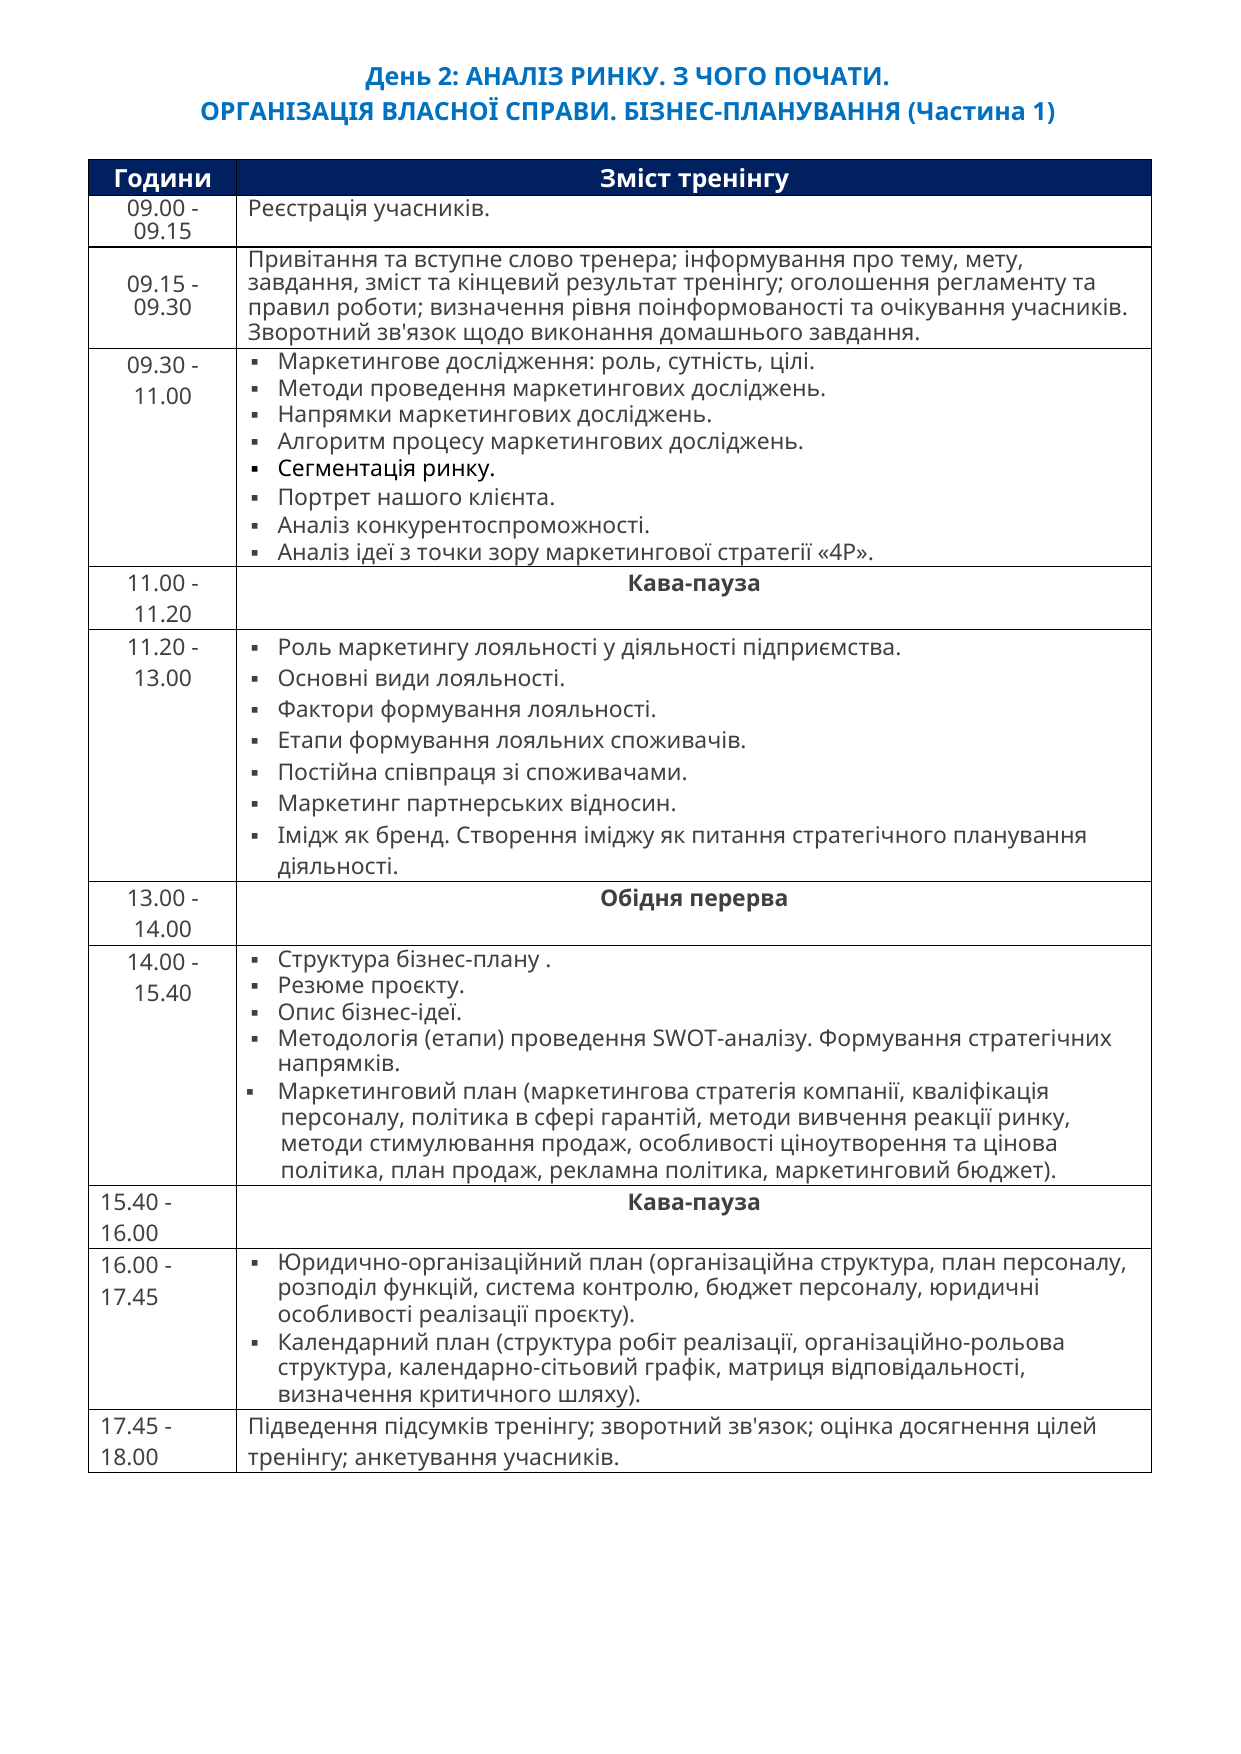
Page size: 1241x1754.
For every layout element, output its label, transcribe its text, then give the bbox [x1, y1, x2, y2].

table_cell Кава-пауза [237, 567, 1151, 629]
table_cell Роль маркетингу лояльності у діяльності підприємства. Основні види лояльності. Фактори формування лояльності. Етапи формування лояльних споживачів. Постійна співпраця зі споживачами. Маркетинг партнерських відносин. Імідж як бренд. Створення іміджу як питання стратегічного планування діяльності. [237, 630, 1151, 881]
table_cell Підведення підсумків тренінгу; зворотний зв'язок; оцінка досягнення цілей тренінгу; анкетування учасників. [237, 1410, 1151, 1472]
table_cell Кава-пауза [237, 1186, 1151, 1248]
table_cell Структура бізнес-плану . Резюме проєкту. Опис бізнес-ідеї. Методологія (етапи) проведення SWOT-аналізу. Формування стратегічних напрямків. Маркетинговий план (маркетингова стратегія компанії, кваліфікація персоналу, політика в сфері гарантій, методи вивчення реакції ринку, методи стимулювання продаж, особливості ціноутворення та цінова політика, план продаж, рекламна політика, маркетинговий бюджет). [237, 946, 1151, 1185]
table_cell 09.00 - 09.15 [89, 196, 236, 246]
table_cell Маркетингове дослідження: роль, сутність, цілі. Методи проведення маркетингових досліджень. Напрямки маркетингових досліджень. Алгоритм процесу маркетингових досліджень. Сегментація ринку. Портрет нашого клієнта. Аналіз конкурентоспроможності. Аналіз ідеї з точки зору маркетингової стратегії «4Р». [237, 349, 1151, 566]
table_cell 09.15 - 09.30 [89, 248, 236, 347]
table_header Години [89, 160, 236, 195]
table_cell Реєстрація учасників. [237, 196, 1151, 246]
table_cell Обідня перерва [237, 882, 1151, 945]
table_cell 11.00 - 11.20 [89, 567, 236, 629]
text ОРГАНІЗАЦІЯ ВЛАСНОЇ СПРАВИ. БІЗНЕС-ПЛАНУВАННЯ (Частина 1) [89, 93, 1167, 127]
table_cell Юридично-організаційний план (організаційна структура, план персоналу, розподіл функцій, система контролю, бюджет персоналу, юридичні особливості реалізації проєкту). Календарний план (структура робіт реалізації, організаційно-рольова структура, календарно-сітьовий графік, матриця відповідальності, визначення критичного шляху). [237, 1249, 1151, 1409]
table_cell 11.20 - 13.00 [89, 630, 236, 881]
table_cell 16.00 - 17.45 [89, 1249, 236, 1409]
table_cell 13.00 - 14.00 [89, 882, 236, 945]
table_cell 15.40 - 16.00 [89, 1186, 236, 1248]
table_cell Привітання та вступне слово тренера; інформування про тему, мету, завдання, зміст та кінцевий результат тренінгу; оголошення регламенту та правил роботи; визначення рівня поінформованості та очікування учасників. Зворотний зв'язок щодо виконання домашнього завдання. [237, 248, 1151, 347]
table_cell 14.00 - 15.40 [89, 946, 236, 1185]
table_cell 09.30 - 11.00 [89, 349, 236, 566]
text День 2: АНАЛІЗ РИНКУ. З ЧОГО ПОЧАТИ. [89, 59, 1167, 93]
table_cell 17.45 - 18.00 [89, 1410, 236, 1472]
table_header Зміст тренінгу [237, 160, 1151, 195]
